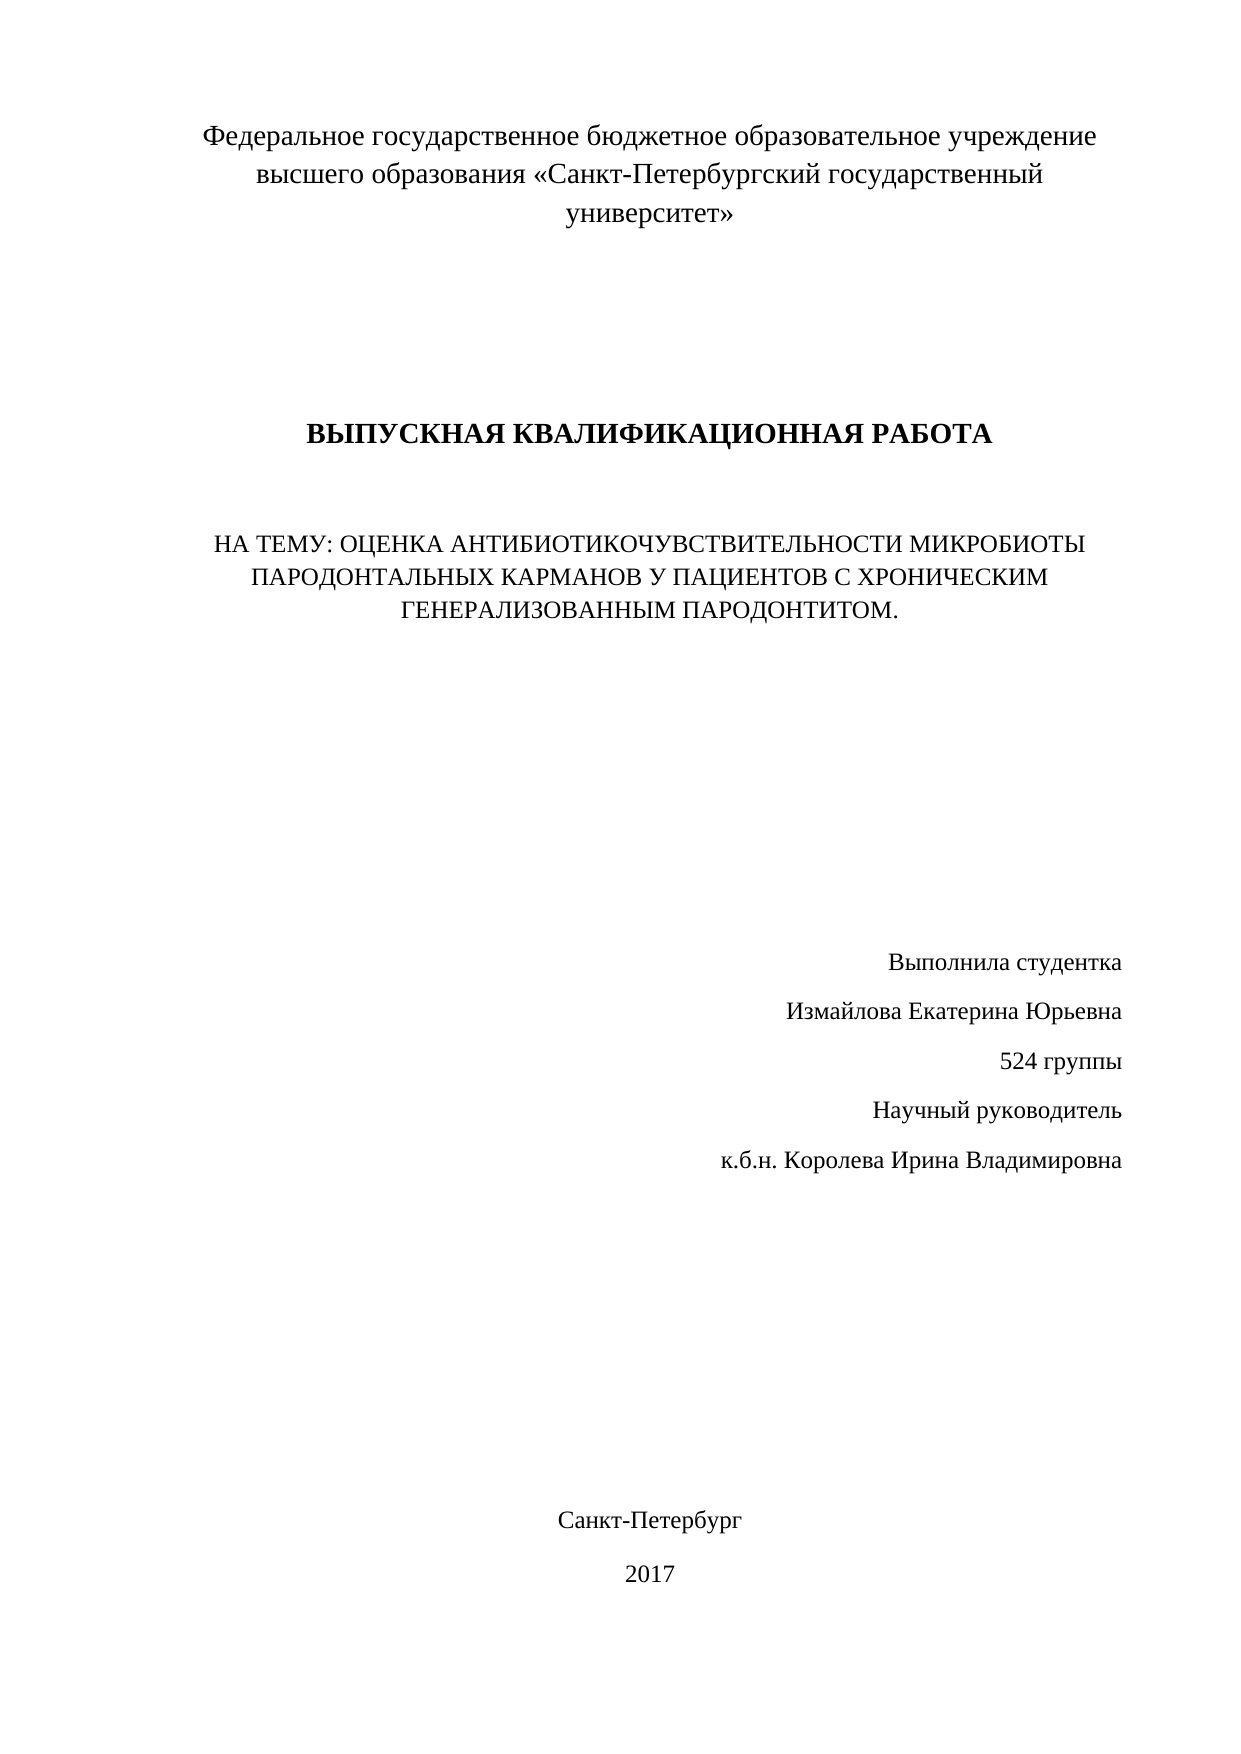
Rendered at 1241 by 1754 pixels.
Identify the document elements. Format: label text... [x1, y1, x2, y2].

text НА ТЕМУ: ОЦЕНКА АНТИБИОТИКОЧУВСТВИТЕЛЬНОСТИ МИКРОБИОТЫ ПАРОДОНТАЛЬНЫХ КАРМАНОВ У ПАЦИЕНТОВ С ХРОНИЧЕСКИМ ГЕНЕРАЛИЗОВАННЫМ ПАРОДОНТИТОМ. [177, 529, 1122, 624]
text 524 группы [177, 1046, 1122, 1075]
text к.б.н. Королева Ирина Владимировна [177, 1145, 1122, 1174]
text ВЫПУСКНАЯ КВАЛИФИКАЦИОННАЯ РАБОТА [177, 416, 1122, 450]
text 2017 [177, 1559, 1122, 1588]
text Санкт-Петербург [177, 1505, 1122, 1534]
text Выполнила студентка [177, 947, 1122, 976]
text Федеральное государственное бюджетное образовательное учреждение высшего образования «Санкт-Петербургский государственный университет» [177, 118, 1122, 229]
text Научный руководитель [177, 1096, 1122, 1124]
text Измайлова Екатерина Юрьевна [177, 996, 1122, 1025]
